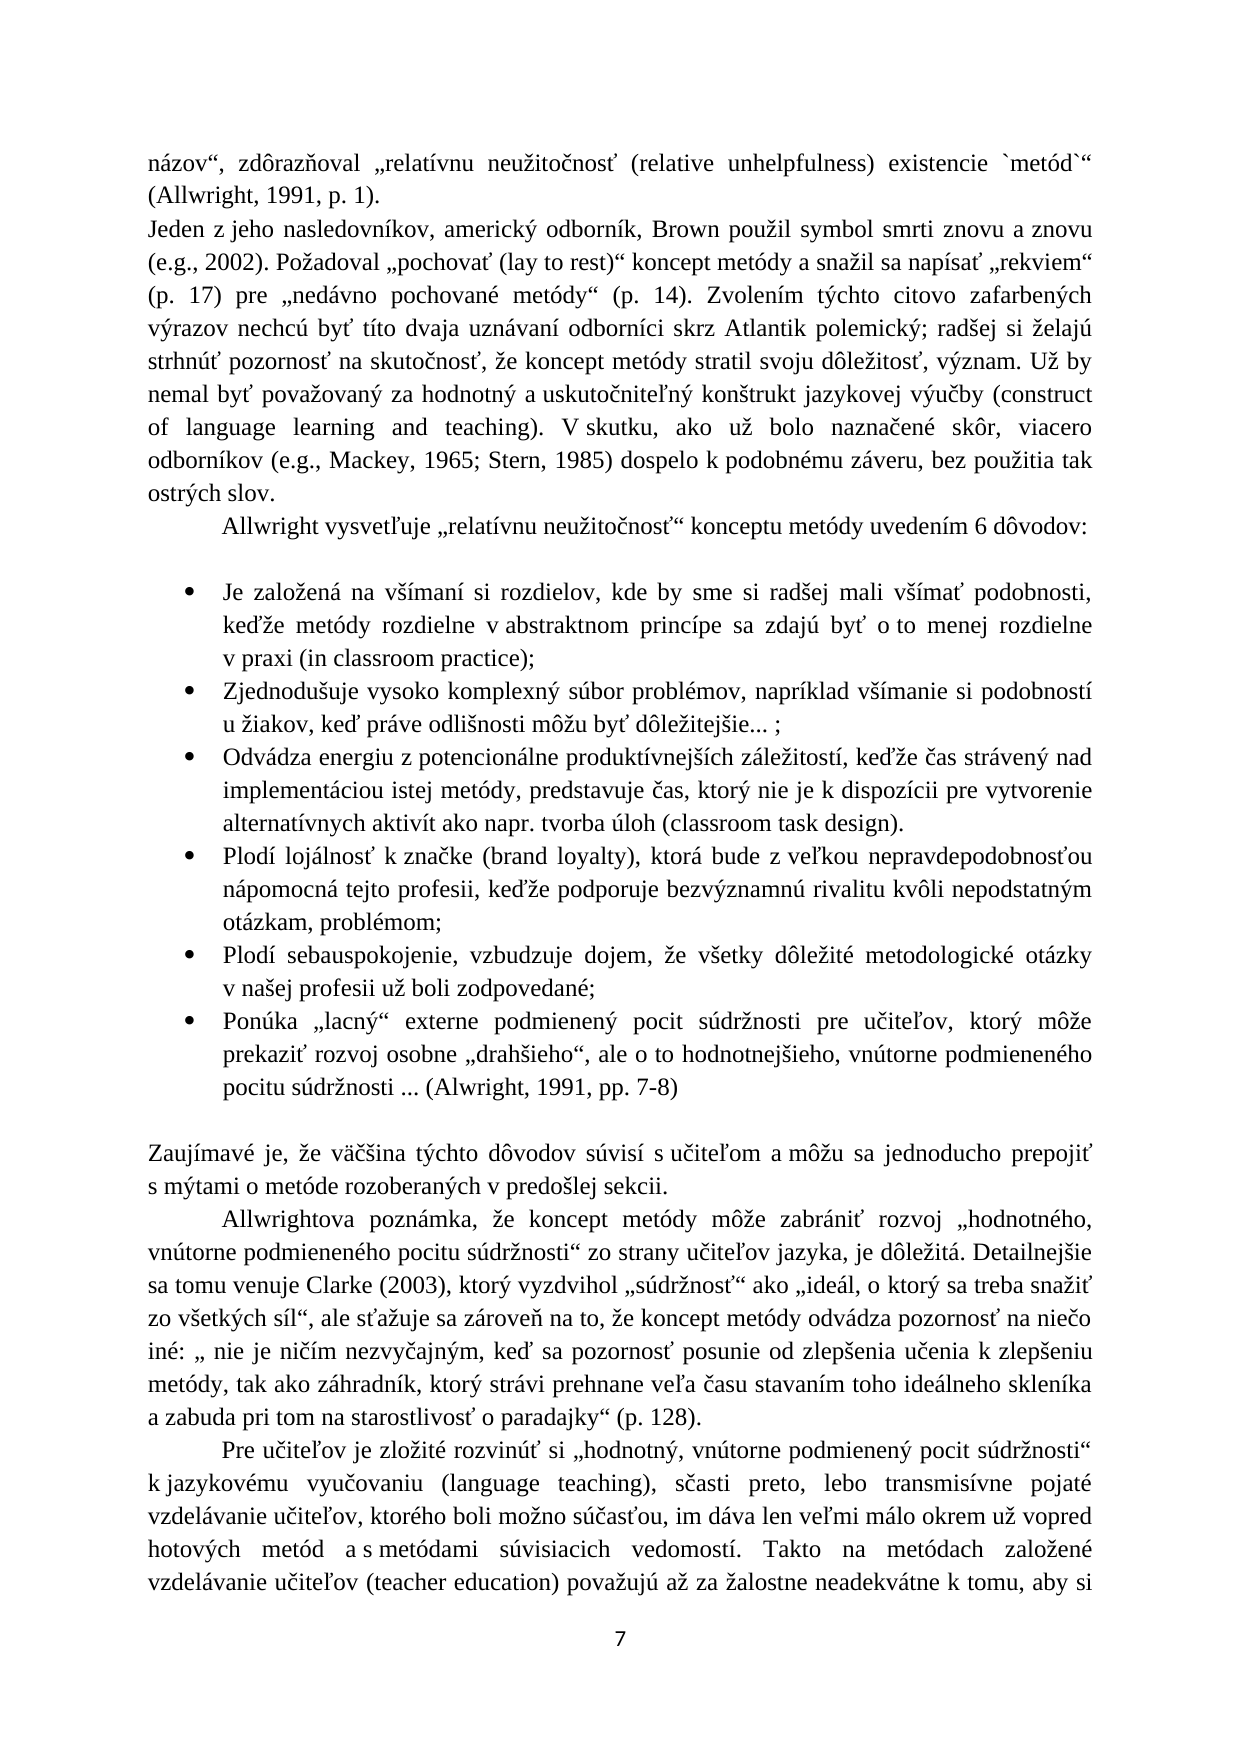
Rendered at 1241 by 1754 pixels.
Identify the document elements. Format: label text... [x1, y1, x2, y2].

list Odvádza energiu z potencionálne produktívnejších záležitostí, keďže čas strávený nad implementáciou istej metódy, predstavuje čas, ktorý nie je k dispozícii pre vytvorenie alternatívnych aktivít ako napr. tvorba úloh (classroom task design). [185, 742, 1093, 837]
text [148, 148, 1093, 209]
list Plodí lojálnosť k značke (brand loyalty), ktorá bude z veľkou nepravdepodobnosťou nápomocná tejto profesii, keďže podporuje bezvýznamnú rivalitu kvôli nepodstatným otázkam, problémom; [185, 841, 1093, 936]
text Zaujímavé je, že väčšina týchto dôvodov súvisí s učiteľom a môžu sa jednoducho prepojiť s mýtami o metóde rozoberaných v predošlej sekcii. [148, 1138, 1093, 1200]
list Ponúka „lacný“ externe podmienený pocit súdržnosti pre učiteľov, ktorý môže prekaziť rozvoj osobne „drahšieho“, ale o to hodnotnejšieho, vnútorne podmieneného pocitu súdržnosti ... (Alwright, 1991, pp. 7-8) [185, 1006, 1093, 1101]
list Zjednodušuje vysoko komplexný súbor problémov, napríklad všímanie si podobností u žiakov, keď práve odlišnosti môžu byť dôležitejšie... ; [185, 676, 1093, 738]
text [148, 1435, 1093, 1596]
text Allwrightova poznámka, že koncept metódy môže zabrániť rozvoj „hodnotného, vnútorne podmieneného pocitu súdržnosti“ zo strany učiteľov jazyka, je dôležitá. Detailnejšie sa tomu venuje Clarke (2003), ktorý vyzdvihol „súdržnosť“ ako „ideál, o ktorý sa treba snažiť zo všetkých síl“, ale sťažuje sa zároveň na to, že koncept metódy odvádza pozornosť na niečo iné: „ nie je ničím nezvyčajným, keď sa pozornosť posunie od zlepšenia učenia k zlepšeniu metódy, tak ako záhradník, ktorý strávi prehnane veľa času stavaním toho ideálneho skleníka a zabuda pri tom na starostlivosť o paradajky“ (p. 128). [148, 1204, 1093, 1431]
list Je založená na všímaní si rozdielov, kde by sme si radšej mali všímať podobnosti, keďže metódy rozdielne v abstraktnom princípe sa zdajú byť o to menej rozdielne v praxi (in classroom practice); [185, 577, 1093, 672]
list Plodí sebauspokojenie, vzbudzuje dojem, že všetky dôležité metodologické otázky v našej profesii už boli zodpovedané; [185, 940, 1093, 1002]
text Allwright vysvetľuje „relatívnu neužitočnosť“ konceptu metódy uvedením 6 dôvodov: [148, 511, 1093, 539]
text Jeden z jeho nasledovníkov, americký odborník, Brown použil symbol smrti znovu a znovu (e.g., 2002). Požadoval „pochovať (lay to rest)“ koncept metódy a snažil sa napísať „rekviem“ (p. 17) pre „nedávno pochované metódy“ (p. 14). Zvolením týchto citovo zafarbených výrazov nechcú byť títo dvaja uznávaní odborníci skrz Atlantik polemický; radšej si želajú strhnúť pozornosť na skutočnosť, že koncept metódy stratil svoju dôležitosť, význam. Už by nemal byť považovaný za hodnotný a uskutočniteľný konštrukt jazykovej výučby (construct of language learning and teaching). V skutku, ako už bolo naznačené skôr, viacero odborníkov (e.g., Mackey, 1965; Stern, 1985) dospelo k podobnému záveru, bez použitia tak ostrých slov. [148, 214, 1093, 507]
